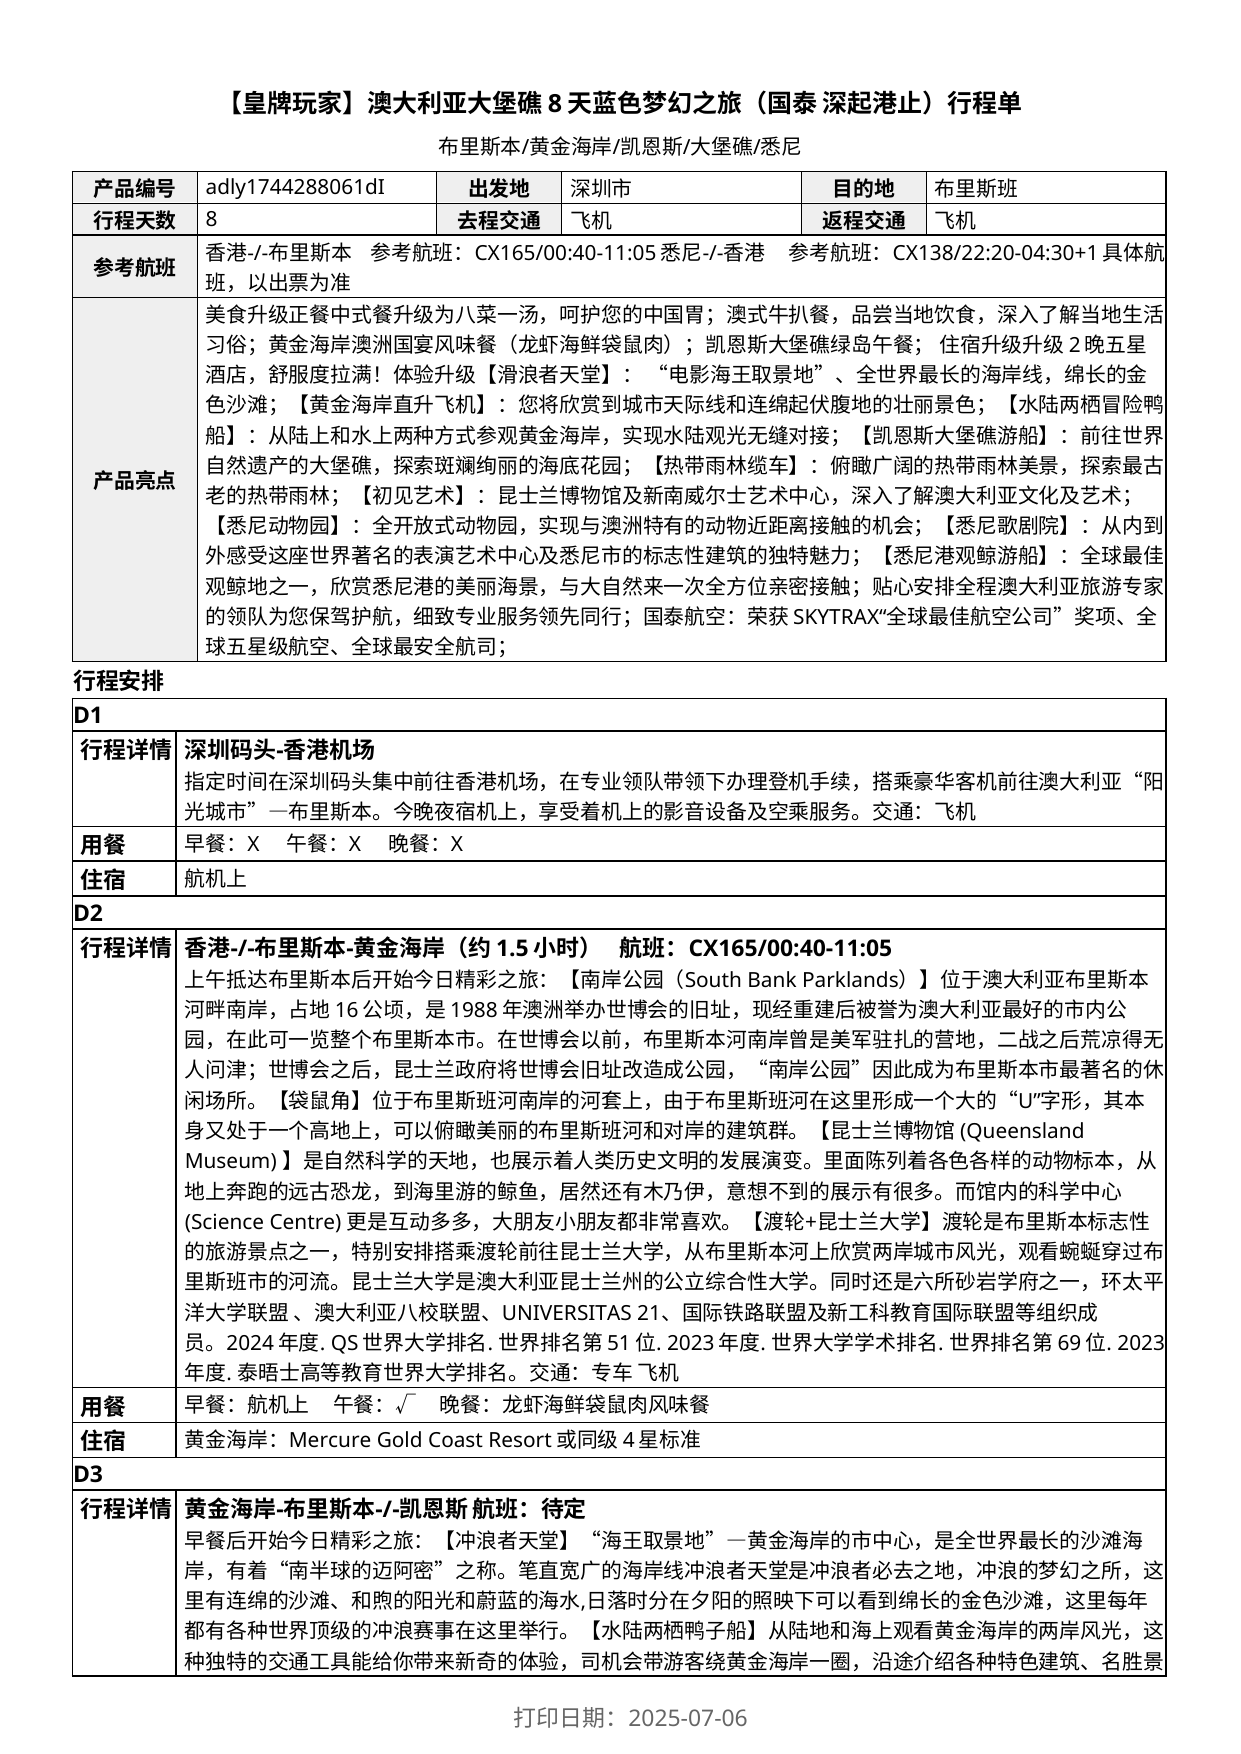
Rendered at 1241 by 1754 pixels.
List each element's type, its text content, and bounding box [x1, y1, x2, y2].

table_cell D3 [73, 1458, 1165, 1489]
table_header 深圳市 [562, 172, 801, 202]
table_cell 深圳码头-香港机场 指定时间在深圳码头集中前往香港机场，在专业领队带领下办理登机手续，搭乘豪华客机前往澳大利亚“阳光城市”—布里斯本。今晚夜宿机上，享受着机上的影音设备及空乘服务。 [177, 732, 1165, 826]
table_cell 黄金海岸：Mercure Gold Coast Resort或同级4星标准 [177, 1423, 1165, 1456]
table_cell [177, 1491, 1165, 1675]
table_cell 飞机 [562, 204, 801, 234]
table_cell 早餐：航机上 午餐：√ 晚餐：龙虾海鲜袋鼠肉风味餐 [177, 1388, 1165, 1422]
table_cell 香港-/-布里斯本-黄金海岸（约1.5小时） 航班：CX165/00:40-11:05 上午抵达布里斯本后开始今日精彩之旅： [177, 930, 1165, 1387]
table_cell 8 [198, 204, 436, 234]
table_cell 航机上 [177, 862, 1165, 895]
table_cell 参考航班 [73, 236, 197, 296]
table_header 产品编号 [73, 172, 197, 202]
text 布里斯本/黄金海岸/凯恩斯/大堡礁/悉尼 [73, 130, 1167, 160]
table_header adly1744288061dI [198, 172, 436, 202]
table_header 目的地 [802, 172, 926, 202]
table_header D1 [73, 699, 1165, 730]
table_cell 美食升级 [198, 298, 1165, 661]
table_cell 香港-/-布里斯本 参考航班：CX165/00:40-11:05 [198, 236, 1165, 296]
text 【皇牌玩家】澳大利亚大堡礁8天蓝色梦幻之旅（国泰 深起港止）行程单 [73, 83, 1167, 119]
table_cell 去程交通 [437, 204, 561, 234]
table_cell 行程详情 [73, 732, 175, 826]
table_header 布里斯班 [927, 172, 1165, 202]
table_cell 飞机 [927, 204, 1165, 234]
table_cell 返程交通 [802, 204, 926, 234]
table_cell 用餐 [73, 827, 175, 860]
table_cell 产品亮点 [73, 298, 197, 661]
text 行程安排 [73, 663, 1167, 696]
table_cell 住宿 [73, 1423, 175, 1456]
table_cell 行程详情 [73, 1491, 175, 1675]
table_cell 住宿 [73, 862, 175, 895]
table_cell 行程详情 [73, 930, 175, 1387]
table_cell D2 [73, 897, 1165, 928]
table_header 出发地 [437, 172, 561, 202]
table_cell 用餐 [73, 1388, 175, 1422]
table_cell 行程天数 [73, 204, 197, 234]
table_cell 早餐：X 午餐：X 晚餐：X [177, 827, 1165, 860]
